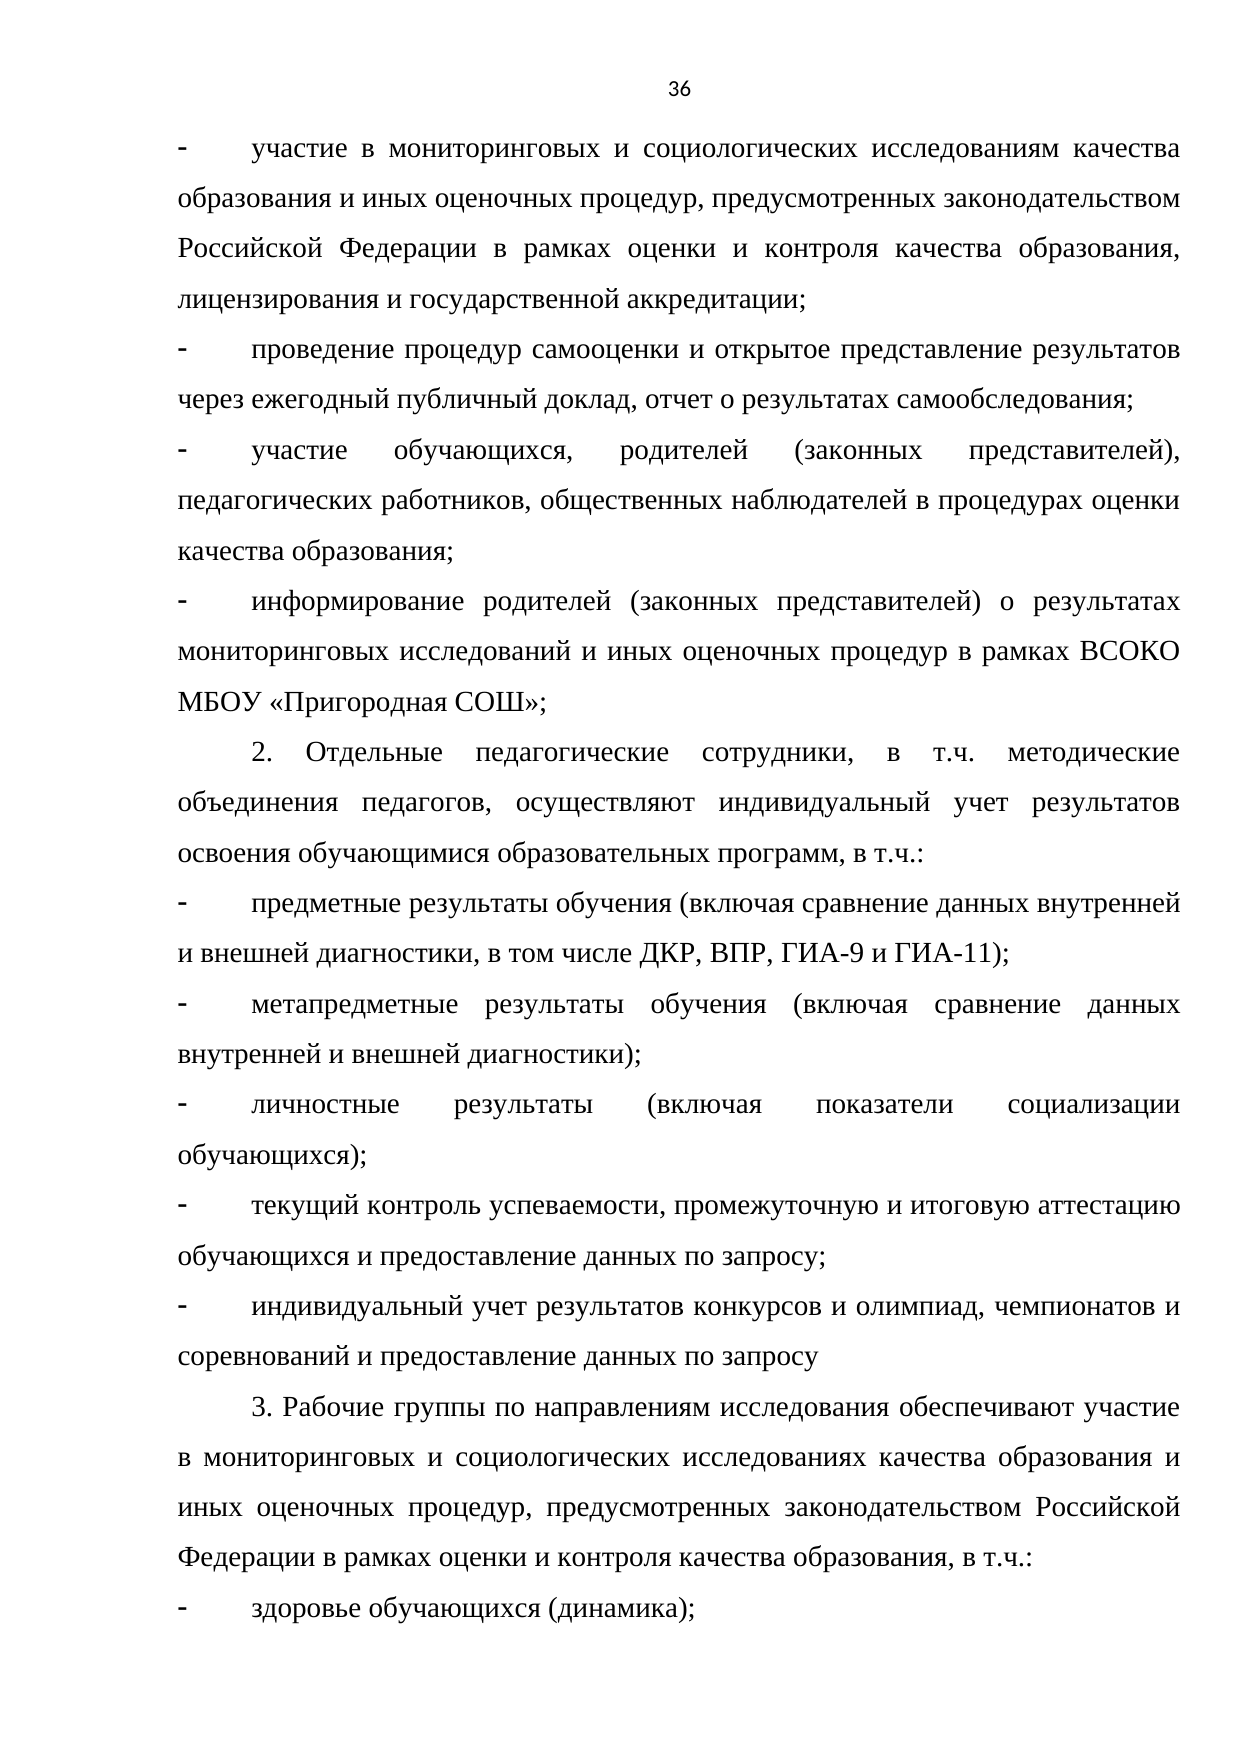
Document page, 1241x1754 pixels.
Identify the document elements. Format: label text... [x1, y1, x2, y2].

list участие обучающихся, родителей (законных представителей), педагогических работников, общественных наблюдателей в процедурах оценки качества образования; [177, 432, 1181, 566]
list индивидуальный учет результатов конкурсов и олимпиад, чемпионатов и соревнований и предоставление данных по запросу [177, 1288, 1181, 1372]
list текущий контроль успеваемости, промежуточную и итоговую аттестацию обучающихся и предоставление данных по запросу; [177, 1187, 1181, 1271]
text 2. Отдельные педагогические сотрудники, в т.ч. методические объединения педагогов, осуществляют индивидуальный учет результатов освоения обучающимися образовательных программ, в т.ч.: [177, 734, 1181, 868]
list информирование родителей (законных представителей) о результатах мониторинговых исследований и иных оценочных процедур в рамках ВСОКО МБОУ «Пригородная СОШ»; [177, 583, 1181, 717]
list метапредметные результаты обучения (включая сравнение данных внутренней и внешней диагностики); [177, 986, 1181, 1070]
text 3. Рабочие группы по направлениям исследования обеспечивают участие в мониторинговых и социологических исследованиях качества образования и иных оценочных процедур, предусмотренных законодательством Российской Федерации в рамках оценки и контроля качества образования, в т.ч.: [177, 1389, 1181, 1573]
list проведение процедур самооценки и открытое представление результатов через ежегодный публичный доклад, отчет о результатах самообследования; [177, 331, 1181, 415]
list предметные результаты обучения (включая сравнение данных внутренней и внешней диагностики, в том числе ДКР, ВПР, ГИА-9 и ГИА-11); [177, 885, 1181, 969]
list участие в мониторинговых и социологических исследованиям качества образования и иных оценочных процедур, предусмотренных законодательством Российской Федерации в рамках оценки и контроля качества образования, лицензирования и государственной аккредитации; [177, 130, 1181, 314]
list личностные результаты (включая показатели социализации обучающихся); [177, 1086, 1181, 1170]
list здоровье обучающихся (динамика); [177, 1590, 1181, 1623]
